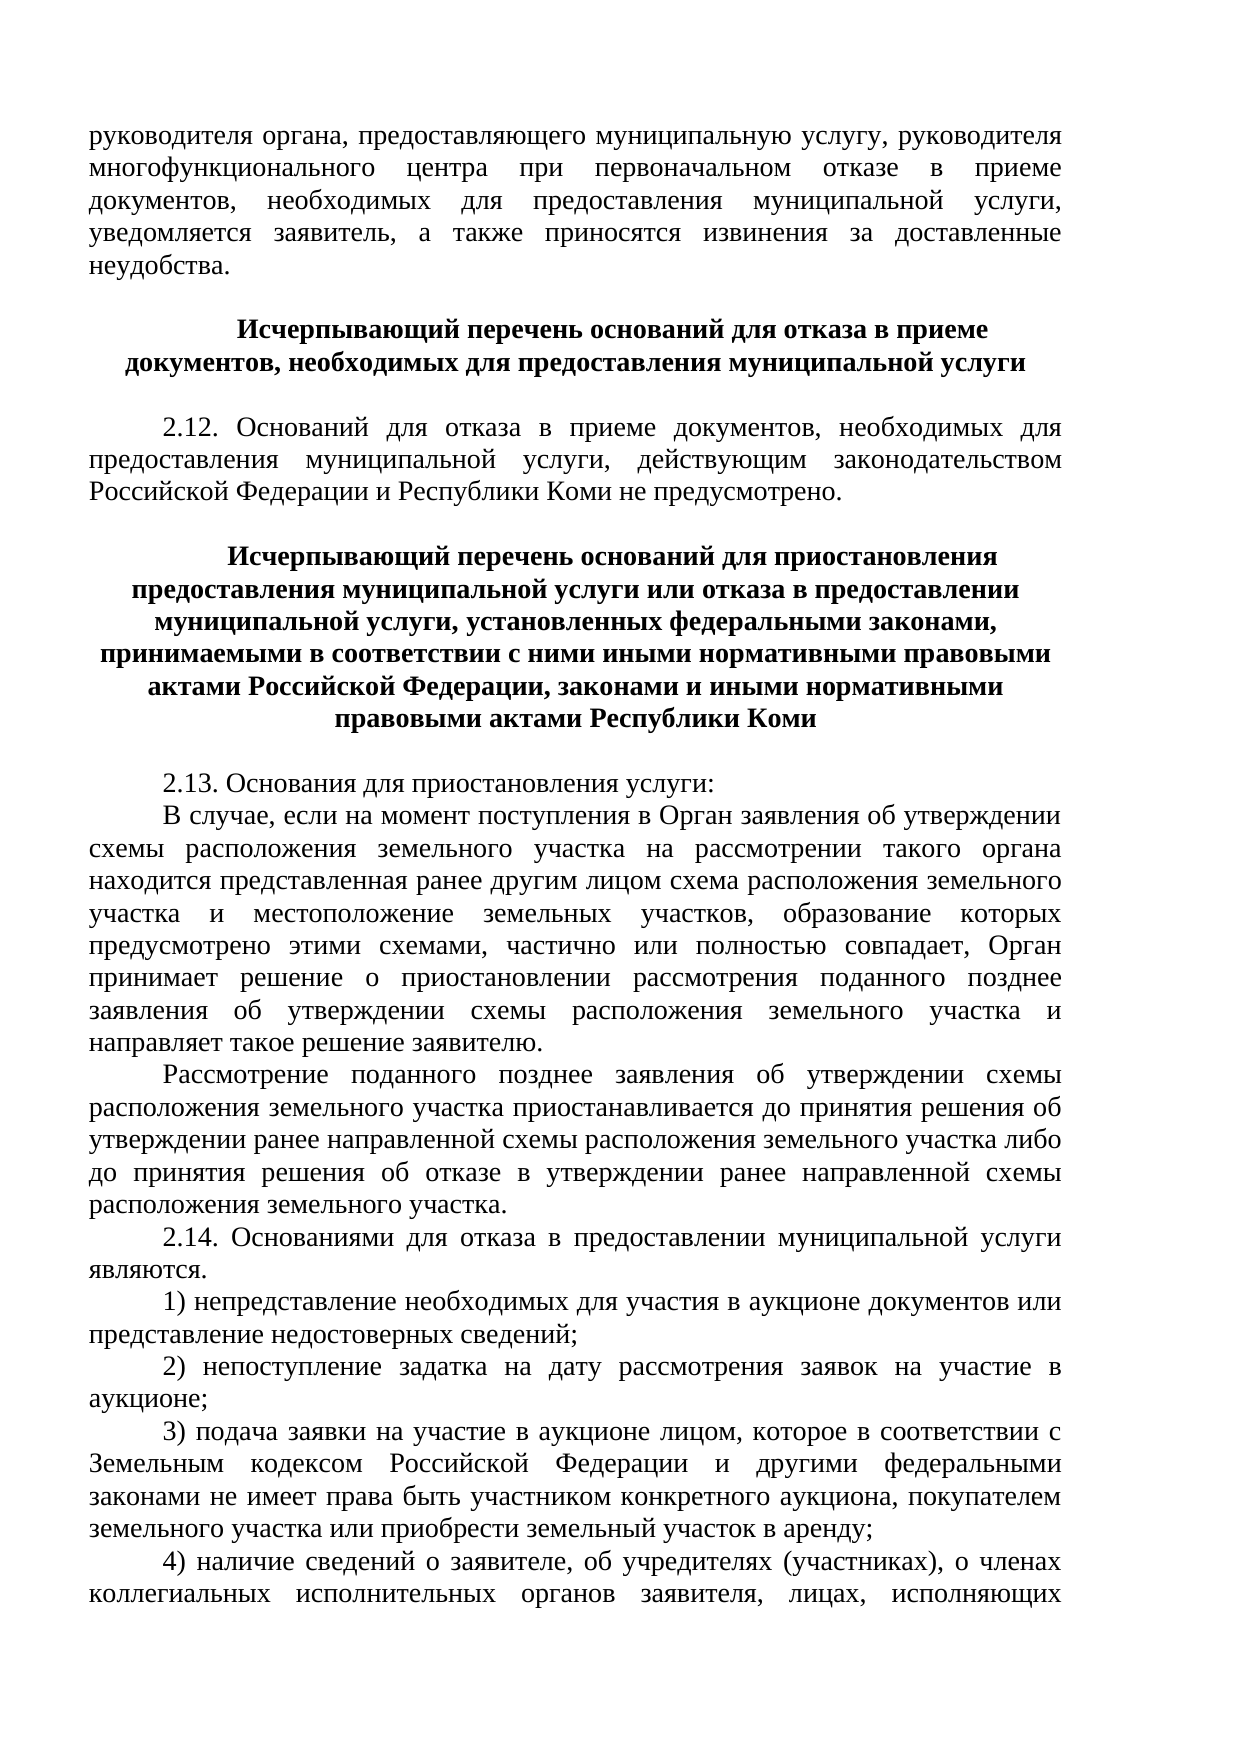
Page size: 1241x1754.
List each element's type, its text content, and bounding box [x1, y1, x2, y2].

text Исчерпывающий перечень оснований для приостановления предоставления муниципальной услуги или отказа в предоставлении муниципальной услуги, установленных федеральными законами, принимаемыми в соответствии с ними иными нормативными правовыми актами Российской Федерации, законами и иными нормативными правовыми актами Республики Коми [89, 539, 1063, 734]
text Исчерпывающий перечень оснований для отказа в приеме документов, необходимых для предоставления муниципальной услуги [89, 312, 1063, 377]
text 2.12. Оснований для отказа в приеме документов, необходимых для предоставления муниципальной услуги, действующим законодательством Российской Федерации и Республики Коми не предусмотрено. [89, 410, 1063, 507]
text Рассмотрение поданного позднее заявления об утверждении схемы расположения земельного участка приостанавливается до принятия решения об утверждении ранее направленной схемы расположения земельного участка либо до принятия решения об отказе в утверждении ранее направленной схемы расположения земельного участка. [89, 1058, 1063, 1219]
text 2) непоступление задатка на дату рассмотрения заявок на участие в аукционе; [89, 1349, 1063, 1414]
text В случае, если на момент поступления в Орган заявления об утверждении схемы расположения земельного участка на рассмотрении такого органа находится представленная ранее другим лицом схема расположения земельного участка и местоположение земельных участков, образование которых предусмотрено этими схемами, частично или полностью совпадает, Орган принимает решение о приостановлении рассмотрения поданного позднее заявления об утверждении схемы расположения земельного участка и направляет такое решение заявителю. [89, 798, 1063, 1058]
text 2.13. Основания для приостановления услуги: [89, 766, 1063, 798]
text 3) подача заявки на участие в аукционе лицом, которое в соответствии с Земельным кодексом Российской Федерации и другими федеральными законами не имеет права быть участником конкретного аукциона, покупателем земельного участка или приобрести земельный участок в аренду; [89, 1414, 1063, 1543]
text 2.14. Основаниями для отказа в предоставлении муниципальной услуги являются. [89, 1219, 1063, 1284]
text 1) непредставление необходимых для участия в аукционе документов или представление недостоверных сведений; [89, 1284, 1063, 1349]
